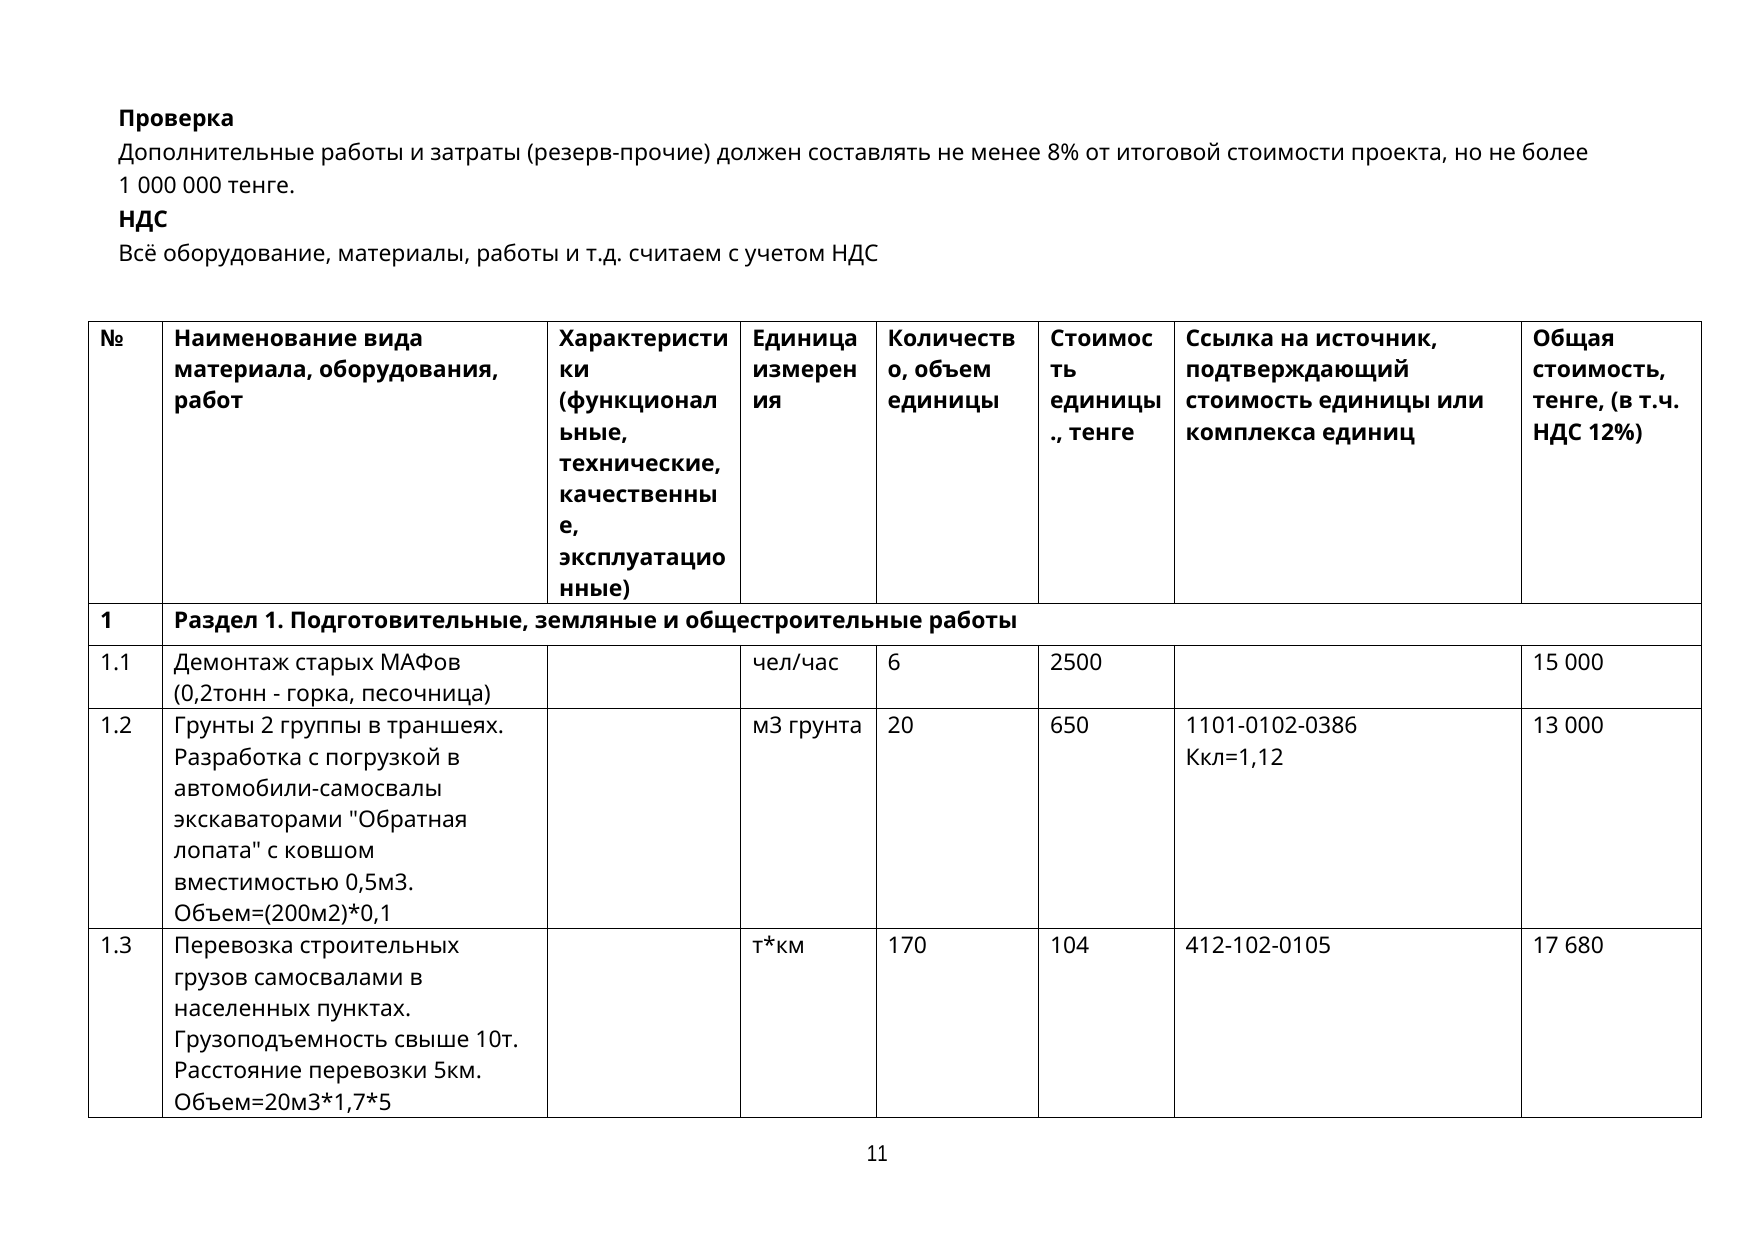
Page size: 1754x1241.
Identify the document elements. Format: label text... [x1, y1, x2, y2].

table_cell [548, 709, 740, 928]
table_header Наименование вида материала, оборудования, работ [163, 322, 547, 603]
table_cell 650 [1039, 709, 1174, 928]
table_cell м3 грунта [741, 709, 876, 928]
table_cell 1101-0102-0386 Ккл=1,12 [1175, 709, 1521, 928]
text НДС [118, 203, 1636, 234]
table_cell 2500 [1039, 646, 1174, 708]
table_header Стоимость единицы., тенге [1039, 322, 1174, 603]
table_header № [89, 322, 162, 603]
table_cell 1.2 [89, 709, 162, 928]
table_cell 412-102-0105 [1175, 929, 1521, 1117]
table_cell чел/час [741, 646, 876, 708]
table_header Единица измерения [741, 322, 876, 603]
table_header Общая стоимость, тенге, (в т.ч. НДС 12%) [1522, 322, 1701, 603]
table_cell [1175, 646, 1521, 708]
table_header Количество, объем единицы [877, 322, 1038, 603]
table_cell 1.1 [89, 646, 162, 708]
table_cell 15 000 [1522, 646, 1701, 708]
table_cell Раздел 1. Подготовительные, земляные и общестроительные работы [163, 604, 1701, 645]
table_cell 6 [877, 646, 1038, 708]
table_cell т*км [741, 929, 876, 1117]
table_cell 104 [1039, 929, 1174, 1117]
text Дополнительные работы и затраты (резерв-прочие) должен составлять не менее 8% от итоговой стоимости проекта, но не более 1 000 000 тенге. [118, 136, 1636, 201]
table_cell 13 000 [1522, 709, 1701, 928]
table_cell [548, 929, 740, 1117]
text Проверка [118, 102, 1636, 133]
table_cell 1 [89, 604, 162, 645]
text Всё оборудование, материалы, работы и т.д. считаем с учетом НДС [118, 237, 1636, 268]
table_cell Грунты 2 группы в траншеях. Разработка с погрузкой в автомобили-самосвалы экскаваторами "Обратная лопата" с ковшом вместимостью 0,5м3. Объем=(200м2)*0,1 [163, 709, 547, 928]
table_cell 17 680 [1522, 929, 1701, 1117]
table_header Ссылка на источник, подтверждающий стоимость единицы или комплекса единиц [1175, 322, 1521, 603]
table_cell Перевозка строительных грузов самосвалами в населенных пунктах. Грузоподъемность свыше 10т. Расстояние перевозки 5км. Объем=20м3*1,7*5 [163, 929, 547, 1117]
table_cell 20 [877, 709, 1038, 928]
table_cell Демонтаж старых МАФов (0,2тонн - горка, песочница) [163, 646, 547, 708]
table_cell 1.3 [89, 929, 162, 1117]
table_cell [548, 646, 740, 708]
table_cell 170 [877, 929, 1038, 1117]
table_header Характеристики (функциональные, технические, качественные, эксплуатационные) [548, 322, 740, 603]
